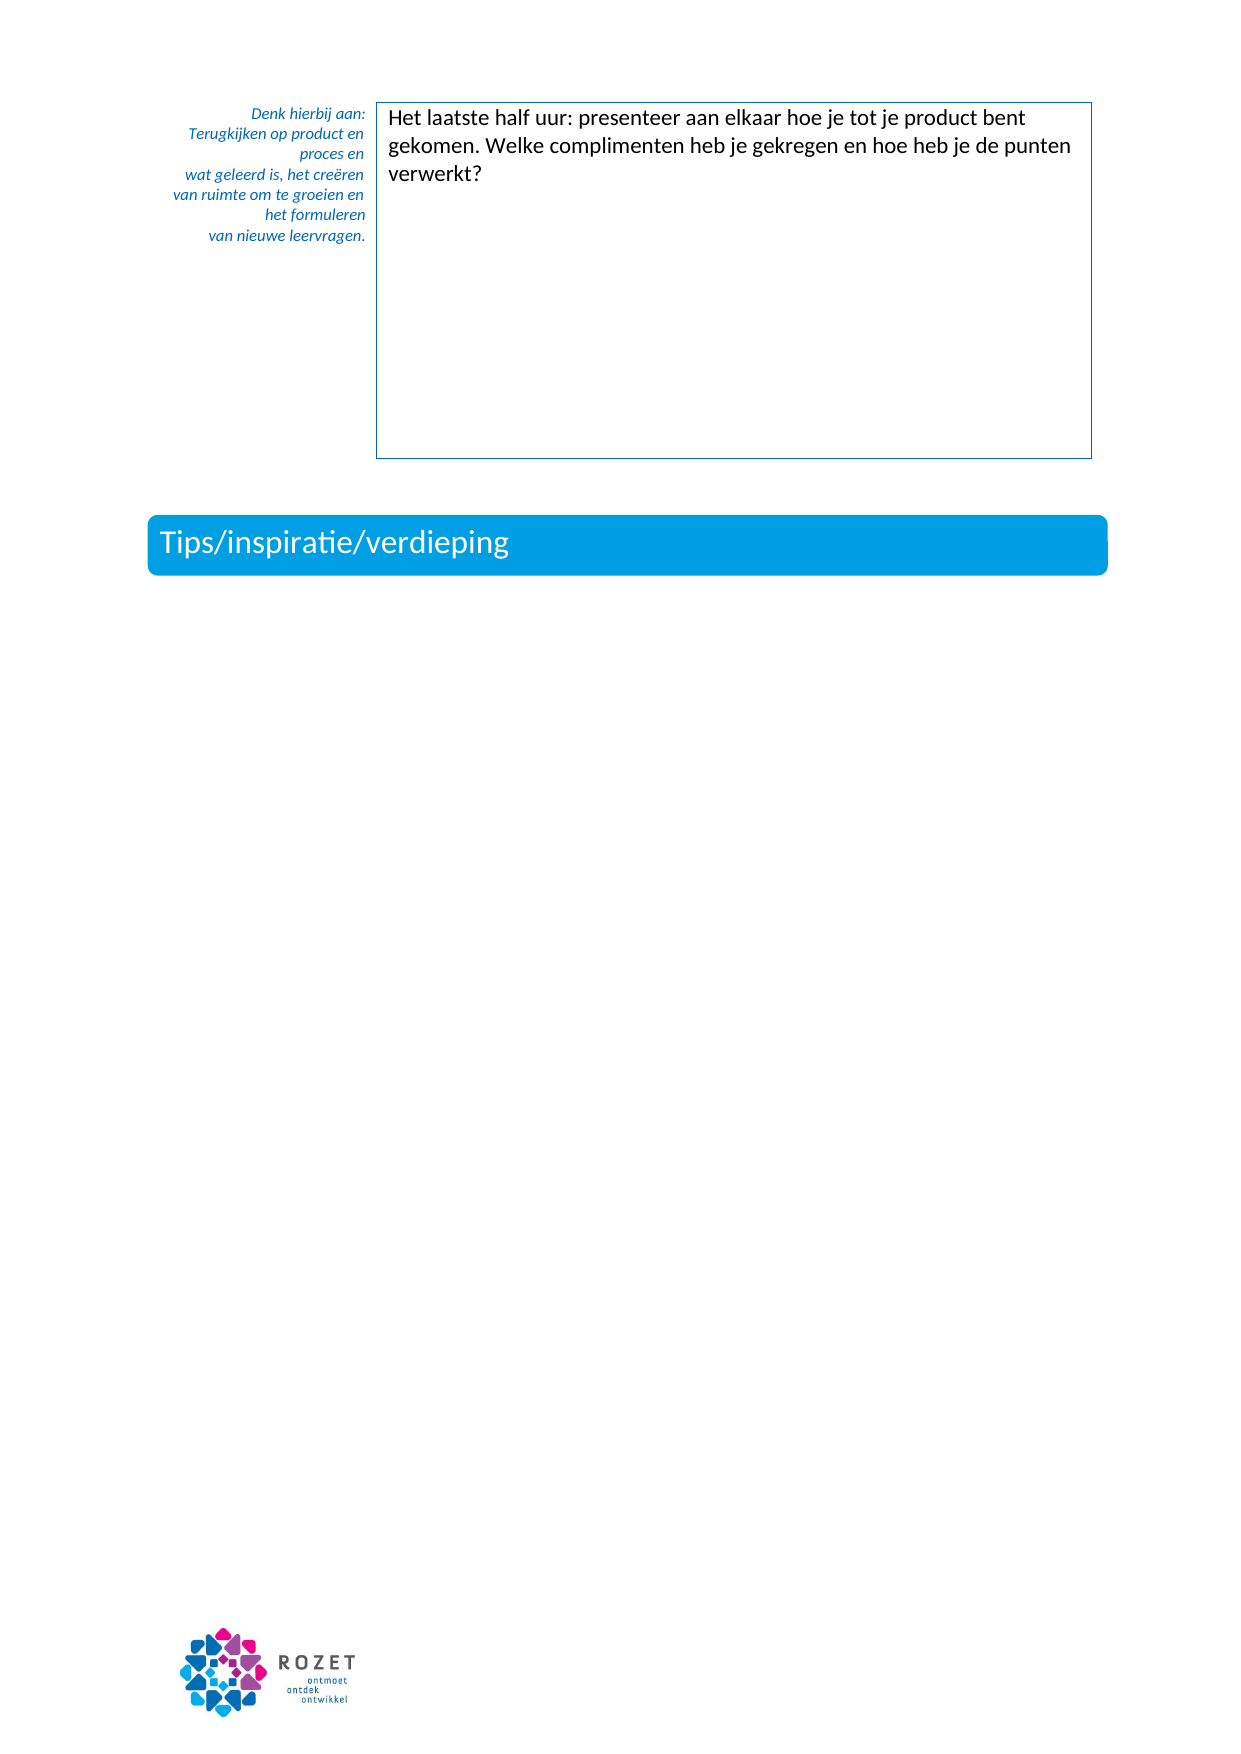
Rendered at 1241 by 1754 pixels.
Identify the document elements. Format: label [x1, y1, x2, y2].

picture [179, 1628, 355, 1717]
table_header [148, 102, 376, 458]
table_header [377, 103, 1091, 458]
